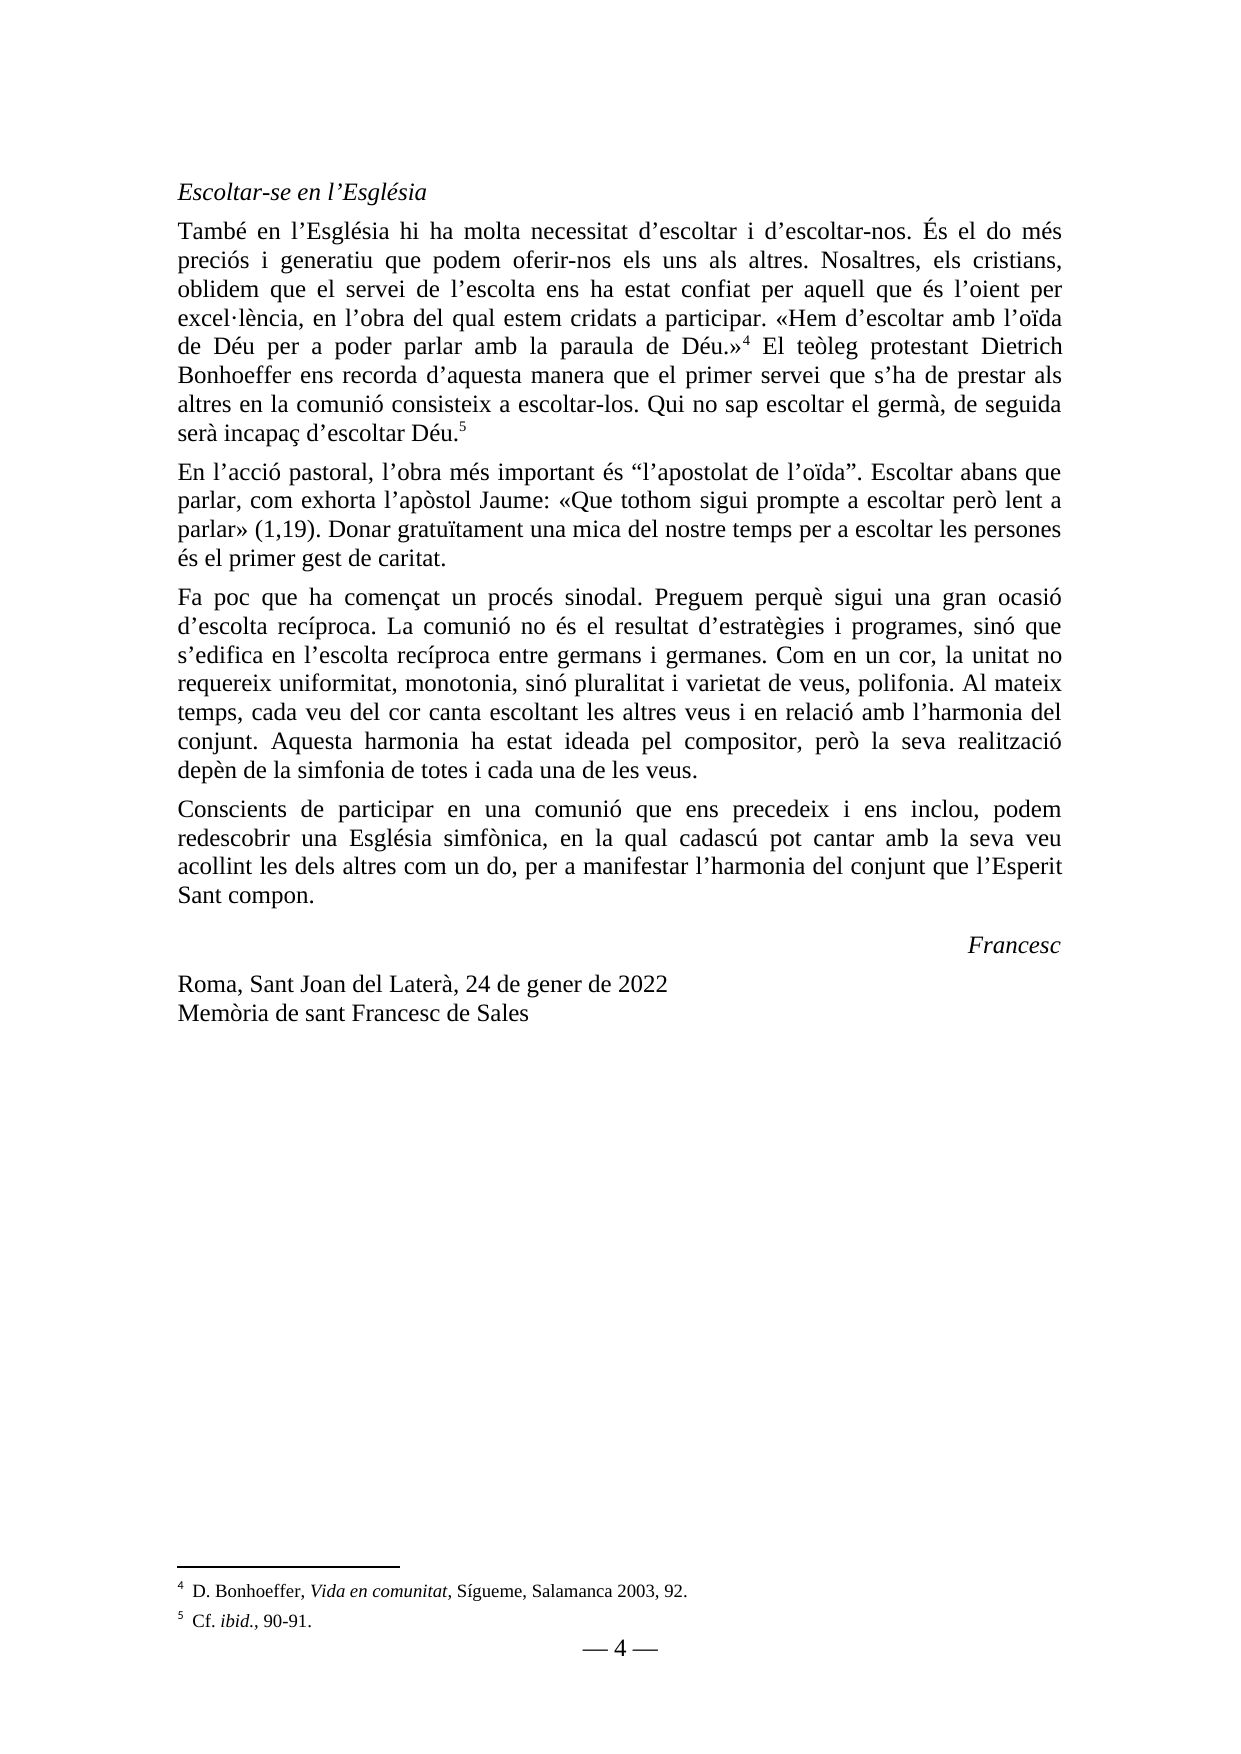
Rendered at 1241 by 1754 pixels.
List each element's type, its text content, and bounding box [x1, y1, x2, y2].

text Escoltar-se en l’Església [177, 177, 1063, 206]
text Conscients de participar en una comunió que ens precedeix i ens inclou, podem redescobrir una Església simfònica, en la qual cadascú pot cantar amb la seva veu acollint les dels altres com un do, per a manifestar l’harmonia del conjunt que l’Esperit Sant compon. [177, 794, 1063, 909]
text També en l’Església hi ha molta necessitat d’escoltar i d’escoltar-nos. És el do més preciós i generatiu que podem oferir-nos els uns als altres. Nosaltres, els cristians, oblidem que el servei de l’escolta ens ha estat confiat per aquell que és l’oient per excel·lència, en l’obra del qual estem cridats a participar. «Hem d’escoltar amb l’oïda de Déu per a poder parlar amb la paraula de Déu.» El teòleg protestant Dietrich Bonhoeffer ens recorda d’aquesta manera que el primer servei que s’ha de prestar als altres en la comunió consisteix a escoltar-los. Qui no sap escoltar el germà, de seguida serà incapaç d’escoltar Déu. [177, 216, 1063, 446]
text Fa poc que ha començat un procés sinodal. Preguem perquè sigui una gran ocasió d’escolta recíproca. La comunió no és el resultat d’estratègies i programes, sinó que s’edifica en l’escolta recíproca entre germans i germanes. Com en un cor, la unitat no requereix uniformitat, monotonia, sinó pluralitat i varietat de veus, polifonia. Al mateix temps, cada veu del cor canta escoltant les altres veus i en relació amb l’harmonia del conjunt. Aquesta harmonia ha estat ideada pel compositor, però la seva realització depèn de la simfonia de totes i cada una de les veus. [177, 582, 1063, 783]
text Roma, Sant Joan del Laterà, 24 de gener de 2022 Memòria de sant Francesc de Sales [177, 969, 1063, 1026]
text En l’acció pastoral, l’obra més important és “l’apostolat de l’oïda”. Escoltar abans que parlar, com exhorta l’apòstol Jaume: «Que tothom sigui prompte a escoltar però lent a parlar» (1,19). Donar gratuïtament una mica del nostre temps per a escoltar les persones és el primer gest de caritat. [177, 457, 1063, 572]
text Francesc [177, 930, 1063, 958]
